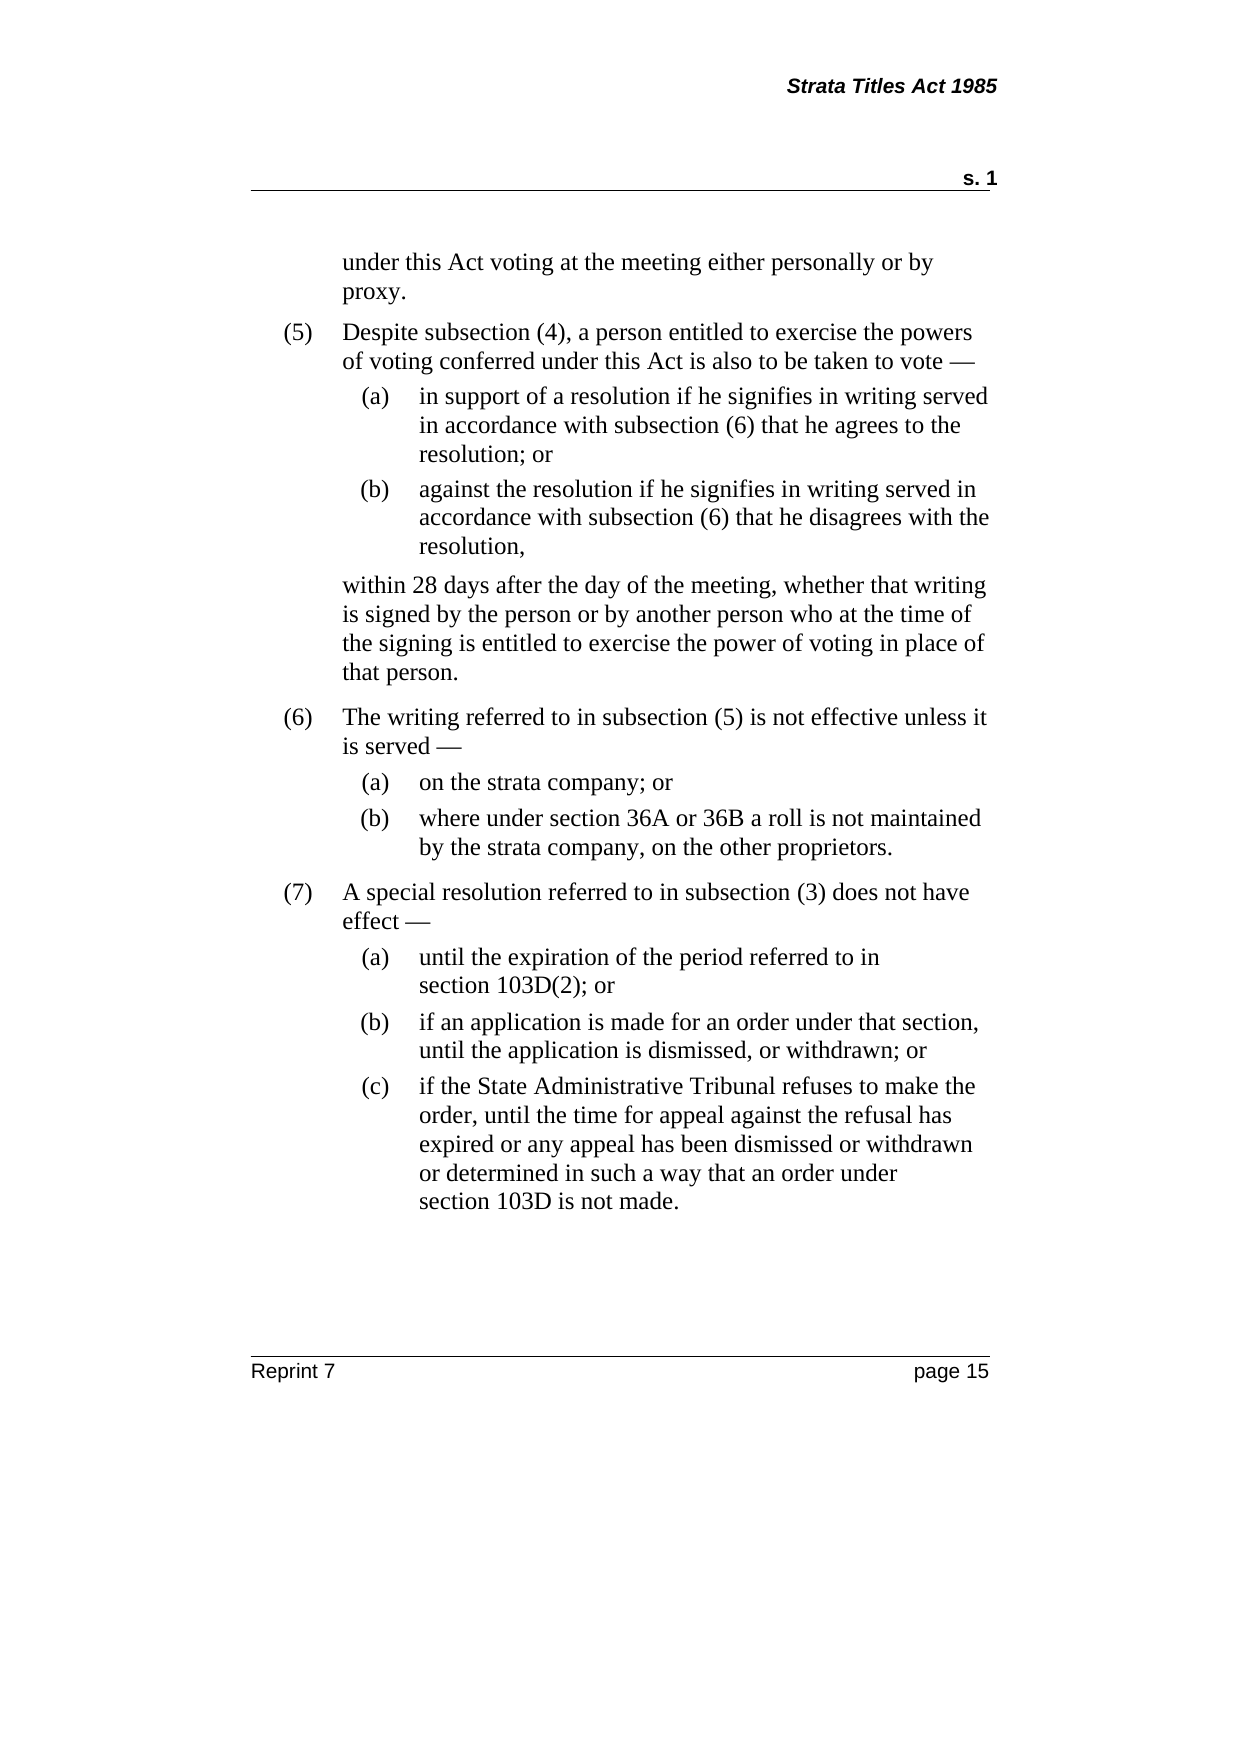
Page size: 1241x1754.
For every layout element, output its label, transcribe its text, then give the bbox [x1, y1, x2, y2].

text (a) on the strata company; or [251, 767, 990, 796]
text (b) where under section 36A or 36B a roll is not maintained by the strata company, on the other proprietors. [251, 803, 990, 860]
text (5) Despite subsection (4), a person entitled to exercise the powers of voting conferred under this Act is also to be taken to vote — [251, 317, 990, 375]
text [251, 247, 990, 305]
text (a) in support of a resolution if he signifies in writing served in accordance with subsection (6) that he agrees to the resolution; or [251, 381, 990, 467]
text (7) A special resolution referred to in subsection (3) does not have effect — [251, 877, 990, 934]
text (6) The writing referred to in subsection (5) is not effective unless it is served — [251, 702, 990, 759]
text (b) if an application is made for an order under that section, until the application is dismissed, or withdrawn; or [251, 1007, 990, 1064]
text within 28 days after the day of the meeting, whether that writing is signed by the person or by another person who at the time of the signing is entitled to exercise the power of voting in place of that person. [251, 570, 990, 685]
text (a) until the expiration of the period referred to in section 103D(2); or [251, 942, 990, 999]
text (c) if the State Administrative Tribunal refuses to make the order, until the time for appeal against the refusal has expired or any appeal has been dismissed or withdrawn or determined in such a way that an order under section 103D is not made. [251, 1071, 990, 1215]
text (b) against the resolution if he signifies in writing served in accordance with subsection (6) that he disagrees with the resolution, [251, 474, 990, 560]
